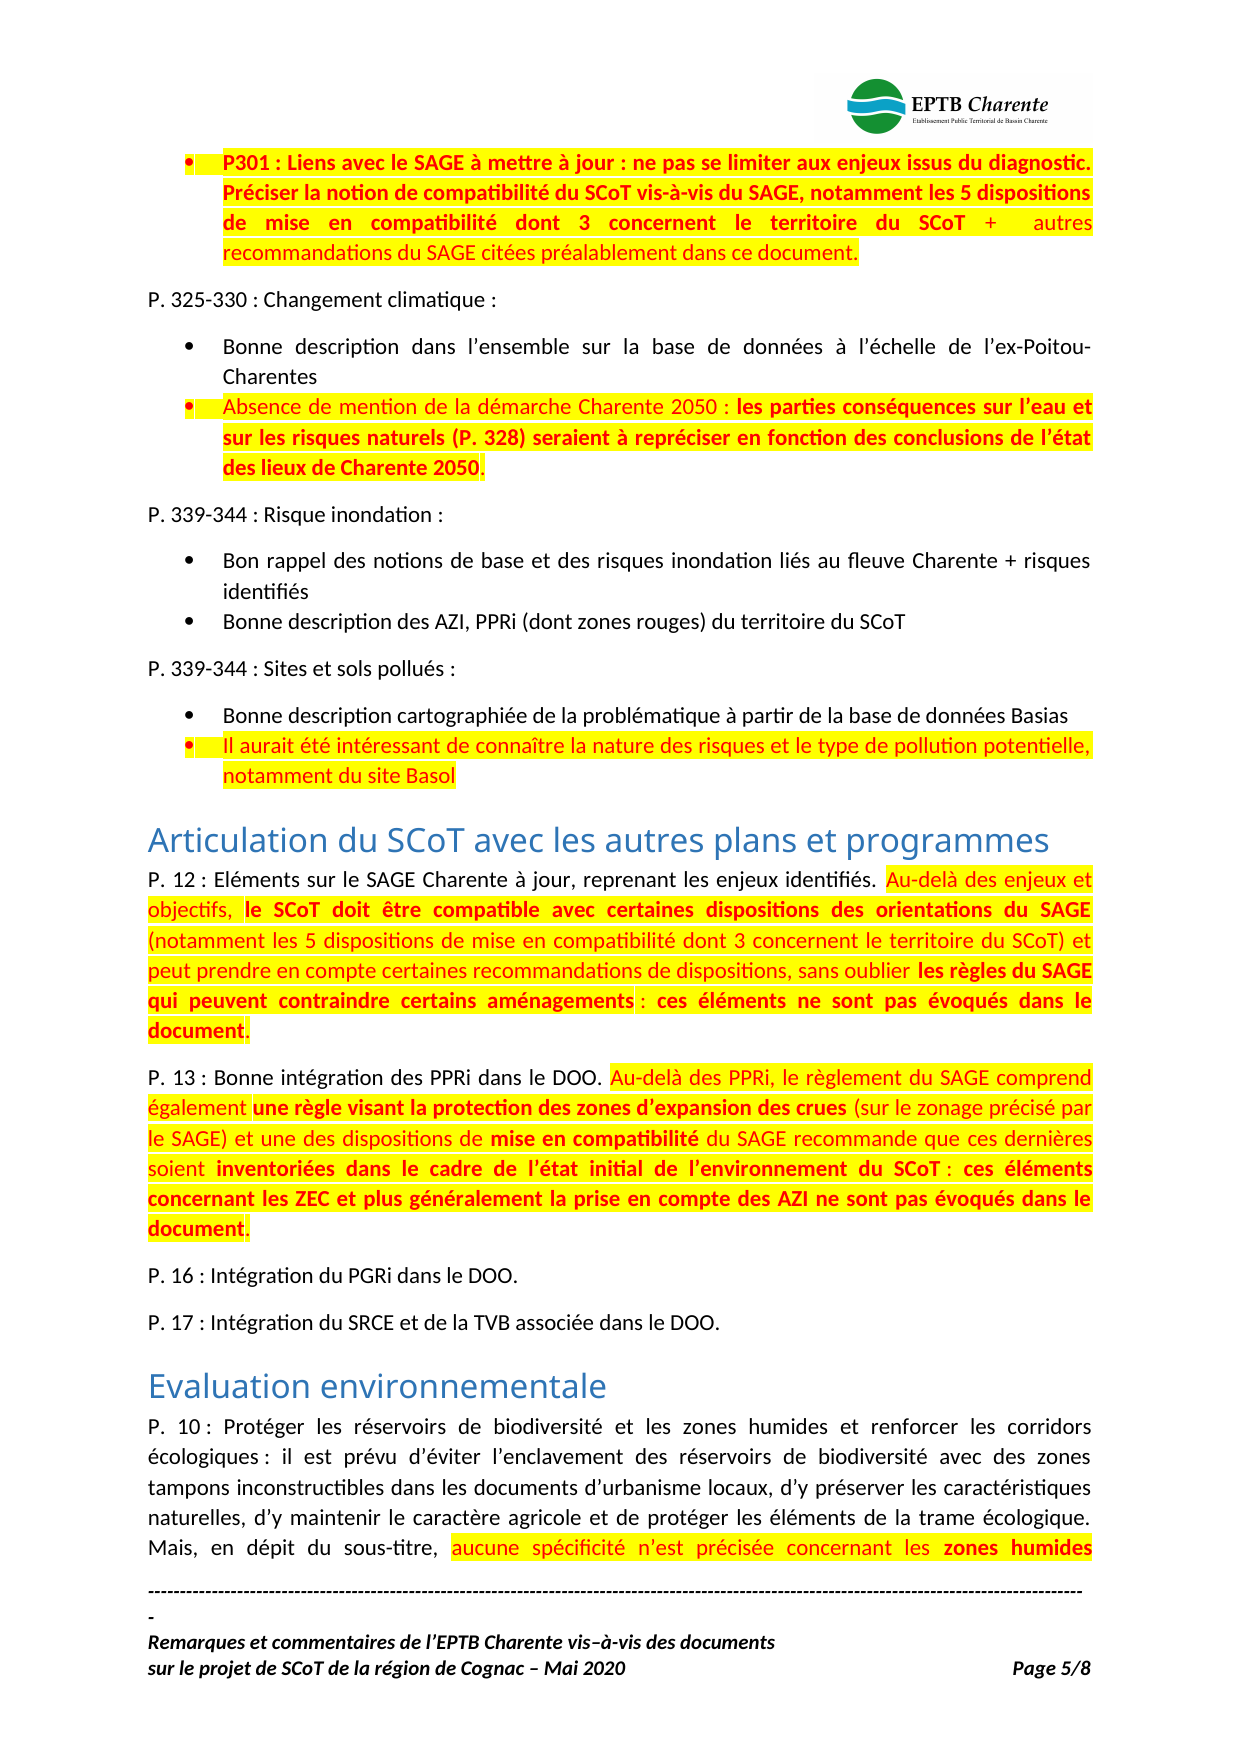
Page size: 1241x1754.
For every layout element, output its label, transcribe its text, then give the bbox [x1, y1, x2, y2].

list Bonne description dans l’ensemble sur la base de données à l’échelle de l’ex-Poitou-Charentes [185, 332, 1093, 390]
picture [814, 73, 1093, 143]
text P. 12 : Eléments sur le SAGE Charente à jour, reprenant les enjeux identifiés. Au-delà des enjeux et objectifs, le SCoT doit être compatible avec certaines dispositions des orientations du SAGE (notamment les 5 dispositions de mise en compatibilité dont 3 concernent le territoire du SCoT) et peut prendre en compte certaines recommandations de dispositions, sans oublier les règles du SAGE qui peuvent contraindre certains aménagements : ces éléments ne sont pas évoqués dans le document. [148, 984, 1093, 1044]
list Bonne description des AZI, PPRi (dont zones rouges) du territoire du SCoT [185, 607, 1093, 635]
subtitle Evaluation environnementale [148, 1363, 1093, 1409]
list Il aurait été intéressant de connaître la nature des risques et le type de pollution potentielle, notamment du site Basol [185, 731, 1093, 789]
text P. 12 : Eléments sur le SAGE Charente à jour, reprenant les enjeux identifiés. Au-delà des enjeux et objectifs, le SCoT doit être compatible avec certaines dispositions des orientations du SAGE (notamment les 5 dispositions de mise en compatibilité dont 3 concernent le territoire du SCoT) et peut prendre en compte certaines recommandations de dispositions, sans oublier les règles du SAGE qui peuvent contraindre certains aménagements : ces éléments ne sont pas évoqués dans le document. [148, 865, 1093, 926]
text P. 16 : Intégration du PGRi dans le DOO. [148, 1261, 1093, 1289]
list P301 : Liens avec le SAGE à mettre à jour : ne pas se limiter aux enjeux issus du diagnostic. Préciser la notion de compatibilité du SCoT vis-à-vis du SAGE, notamment les 5 dispositions de mise en compatibilité dont 3 concernent le territoire du SCoT + autres recommandations du SAGE citées préalablement dans ce document. [185, 148, 1093, 266]
list Bonne description cartographiée de la problématique à partir de la base de données Basias [185, 701, 1093, 729]
text P. 13 : Bonne intégration des PPRi dans le DOO. Au-delà des PPRi, le règlement du SAGE comprend également une règle visant la protection des zones d’expansion des crues (sur le zonage précisé par le SAGE) et une des dispositions de mise en compatibilité du SAGE recommande que ces dernières soient inventoriées dans le cadre de l’état initial de l’environnement du SCoT : ces éléments concernant les ZEC et plus généralement la prise en compte des AZI ne sont pas évoqués dans le document. [148, 1063, 1093, 1124]
subtitle Articulation du SCoT avec les autres plans et programmes [148, 816, 1093, 862]
text P. 17 : Intégration du SRCE et de la TVB associée dans le DOO. [148, 1308, 1093, 1336]
text P. 339-344 : Sites et sols pollués : [148, 654, 1093, 682]
text P. 325-330 : Changement climatique : [148, 285, 1093, 313]
list Bon rappel des notions de base et des risques inondation liés au fleuve Charente + risques identifiés [185, 547, 1093, 605]
list Absence de mention de la démarche Charente 2050 : les parties conséquences sur l’eau et sur les risques naturels (P. 328) seraient à repréciser en fonction des conclusions de l’état des lieux de Charente 2050. [185, 392, 1093, 481]
text P. 339-344 : Risque inondation : [148, 500, 1093, 528]
